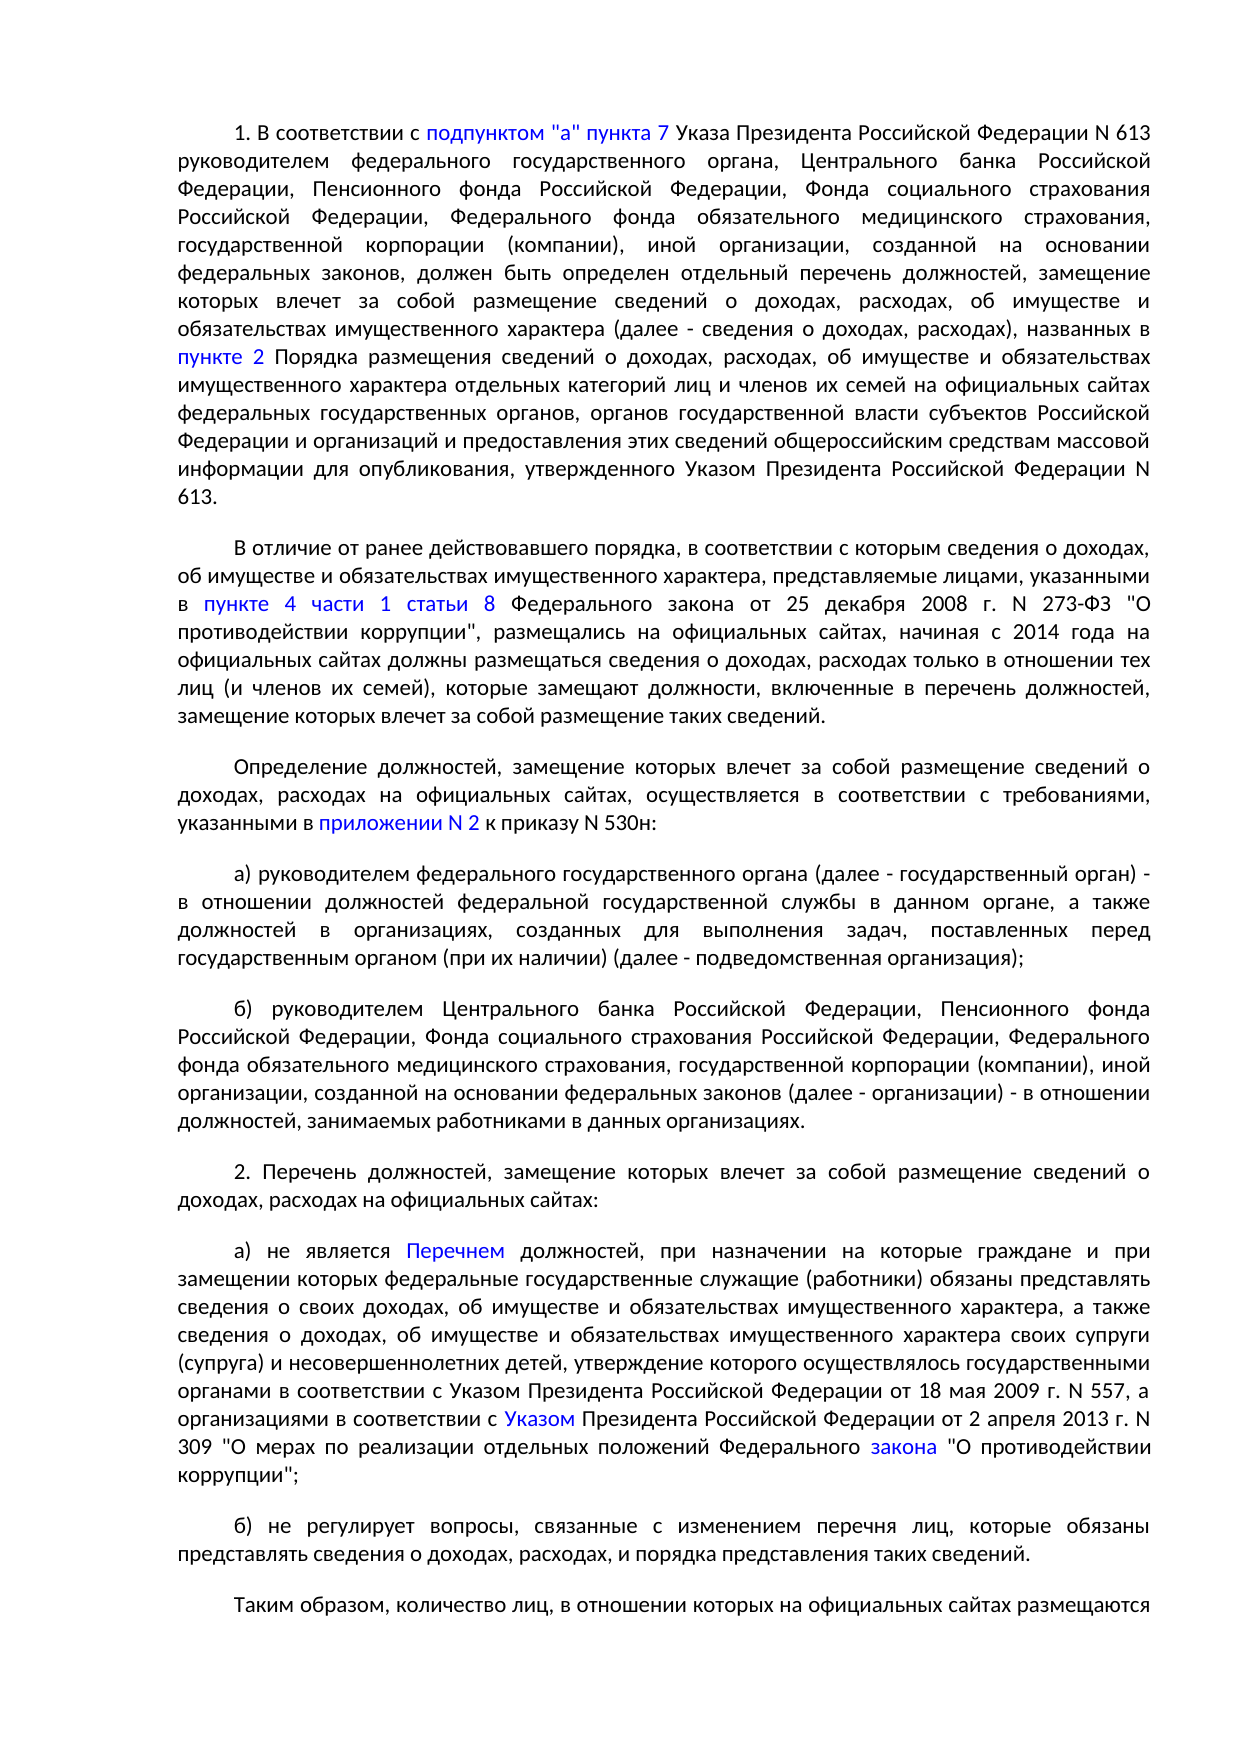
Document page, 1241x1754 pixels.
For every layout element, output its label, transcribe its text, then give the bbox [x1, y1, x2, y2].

text б) не регулирует вопросы, связанные с изменением перечня лиц, которые обязаны представлять сведения о доходах, расходах, и порядка представления таких сведений. [177, 1511, 1152, 1567]
text а) руководителем федерального государственного органа (далее - государственный орган) - в отношении должностей федеральной государственной службы в данном органе, а также должностей в организациях, созданных для выполнения задач, поставленных перед государственным органом (при их наличии) (далее - подведомственная организация); [177, 859, 1152, 971]
text В отличие от ранее действовавшего порядка, в соответствии с которым сведения о доходах, об имуществе и обязательствах имущественного характера, представляемые лицами, указанными в пункте 4 части 1 статьи 8 Федерального закона от 25 декабря 2008 г. N 273-ФЗ "О противодействии коррупции", размещались на официальных сайтах, начиная с 2014 года на официальных сайтах должны размещаться сведения о доходах, расходах только в отношении тех лиц (и членов их семей), которые замещают должности, включенные в перечень должностей, замещение которых влечет за собой размещение таких сведений. [177, 533, 1152, 729]
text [177, 1590, 1152, 1618]
text 2. Перечень должностей, замещение которых влечет за собой размещение сведений о доходах, расходах на официальных сайтах: [177, 1157, 1152, 1213]
text а) не является Перечнем должностей, при назначении на которые граждане и при замещении которых федеральные государственные служащие (работники) обязаны представлять сведения о своих доходах, об имуществе и обязательствах имущественного характера, а также сведения о доходах, об имуществе и обязательствах имущественного характера своих супруги (супруга) и несовершеннолетних детей, утверждение которого осуществлялось государственными органами в соответствии с Указом Президента Российской Федерации от 18 мая 2009 г. N 557, а организациями в соответствии с Указом Президента Российской Федерации от 2 апреля 2013 г. N 309 "О мерах по реализации отдельных положений Федерального закона "О противодействии коррупции"; [177, 1236, 1152, 1488]
text 1. В соответствии с подпунктом "а" пункта 7 Указа Президента Российской Федерации N 613 руководителем федерального государственного органа, Центрального банка Российской Федерации, Пенсионного фонда Российской Федерации, Фонда социального страхования Российской Федерации, Федерального фонда обязательного медицинского страхования, государственной корпорации (компании), иной организации, созданной на основании федеральных законов, должен быть определен отдельный перечень должностей, замещение которых влечет за собой размещение сведений о доходах, расходах, об имуществе и обязательствах имущественного характера (далее - сведения о доходах, расходах), названных в пункте 2 Порядка размещения сведений о доходах, расходах, об имуществе и обязательствах имущественного характера отдельных категорий лиц и членов их семей на официальных сайтах федеральных государственных органов, органов государственной власти субъектов Российской Федерации и организаций и предоставления этих сведений общероссийским средствам массовой информации для опубликования, утвержденного Указом Президента Российской Федерации N 613. [177, 118, 1152, 510]
text Определение должностей, замещение которых влечет за собой размещение сведений о доходах, расходах на официальных сайтах, осуществляется в соответствии с требованиями, указанными в приложении N 2 к приказу N 530н: [177, 752, 1152, 836]
text б) руководителем Центрального банка Российской Федерации, Пенсионного фонда Российской Федерации, Фонда социального страхования Российской Федерации, Федерального фонда обязательного медицинского страхования, государственной корпорации (компании), иной организации, созданной на основании федеральных законов (далее - организации) - в отношении должностей, занимаемых работниками в данных организациях. [177, 994, 1152, 1134]
